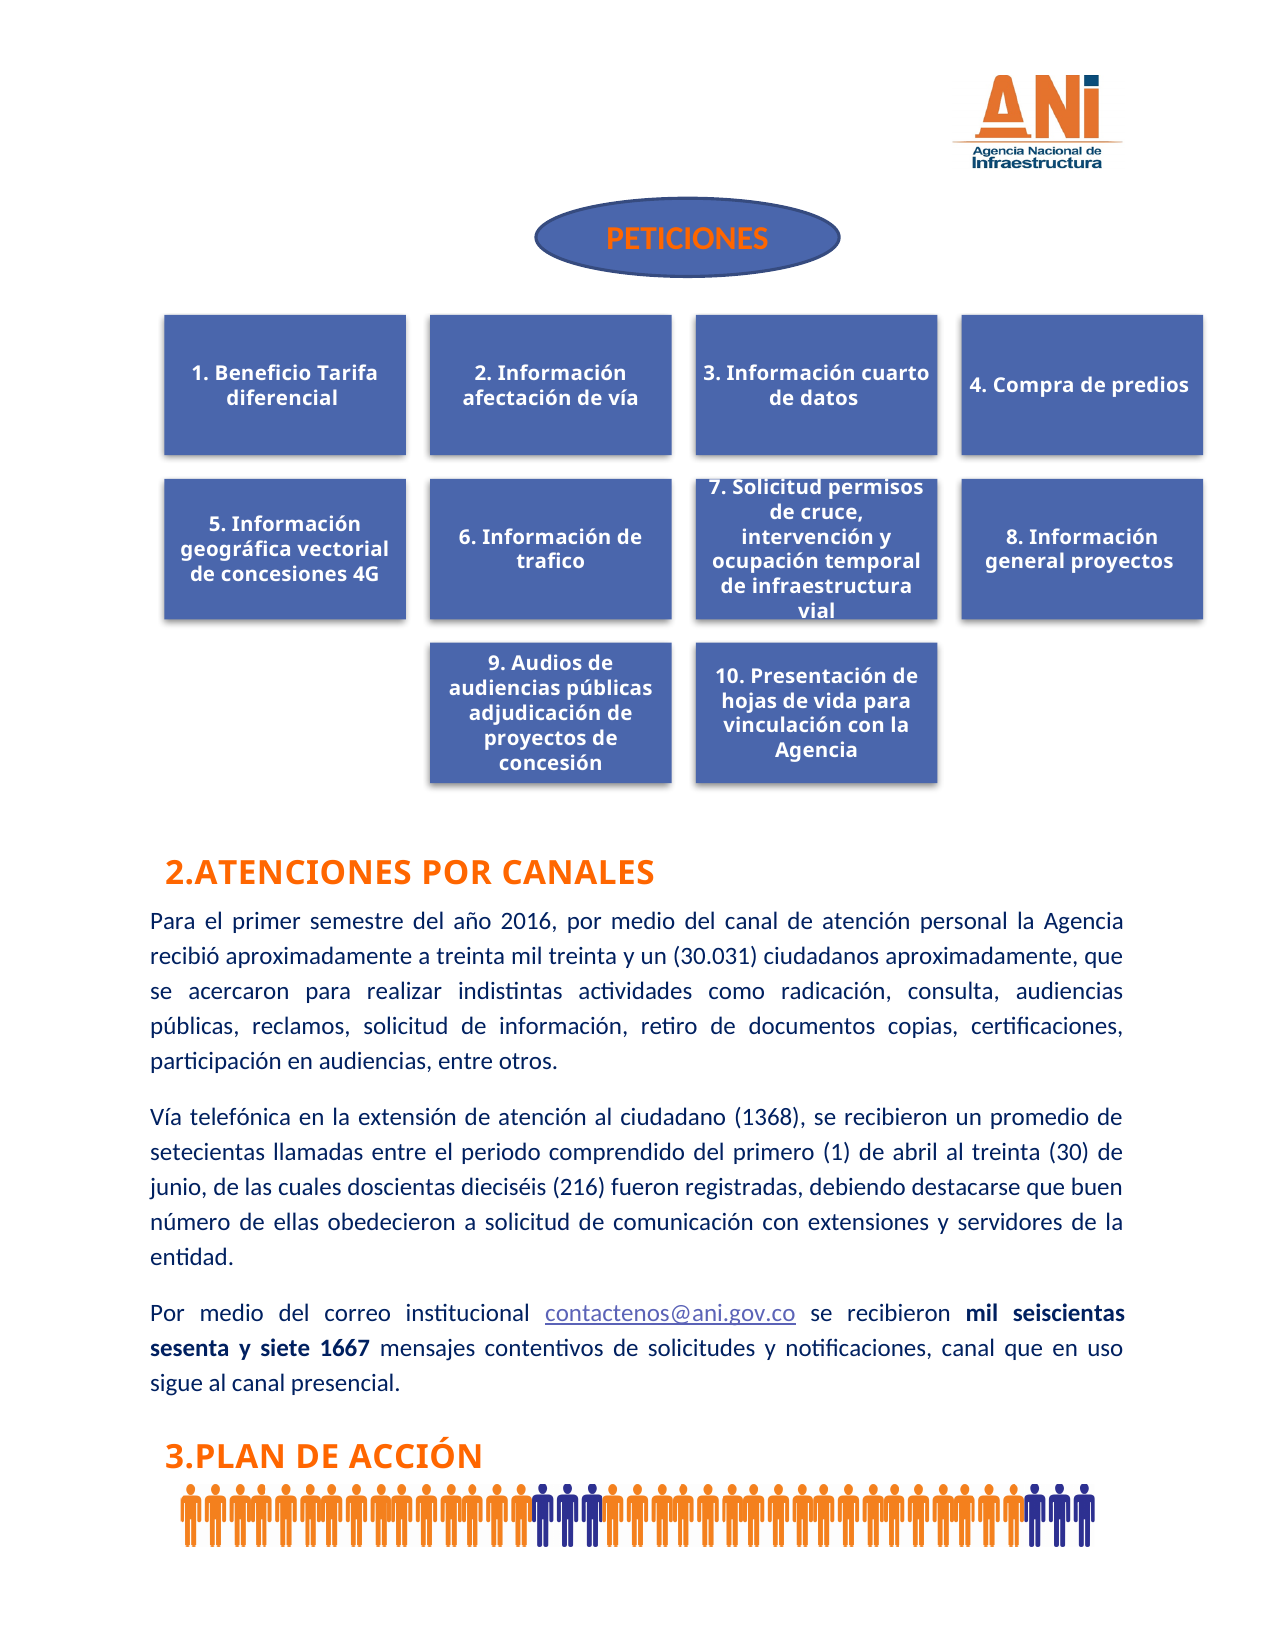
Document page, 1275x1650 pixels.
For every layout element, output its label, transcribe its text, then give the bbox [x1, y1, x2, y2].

picture [951, 75, 1125, 169]
picture [180, 1484, 1095, 1547]
subtitle 2.ATENCIONES POR CANALES [165, 849, 1125, 894]
text Vía telefónica en la extensión de atención al ciudadano (1368), se recibieron un promedio de setecientas llamadas entre el periodo comprendido del primero (1) de abril al treinta (30) de junio, de las cuales doscientas dieciséis (216) fueron registradas, debiendo destacarse que buen número de ellas obedecieron a solicitud de comunicación con extensiones y servidores de la entidad. [150, 1101, 1125, 1272]
subtitle 3.PLAN DE ACCIÓN [165, 1433, 1125, 1479]
text Por medio del correo institucional contactenos@ani.gov.co se recibieron mil seiscientas sesenta y siete 1667 mensajes contentivos de solicitudes y notificaciones, canal que en uso sigue al canal presencial. [150, 1297, 1125, 1398]
text Para el primer semestre del año 2016, por medio del canal de atención personal la Agencia recibió aproximadamente a treinta mil treinta y un (30.031) ciudadanos aproximadamente, que se acercaron para realizar indistintas actividades como radicación, consulta, audiencias públicas, reclamos, solicitud de información, retiro de documentos copias, certificaciones, participación en audiencias, entre otros. [150, 905, 1125, 1076]
